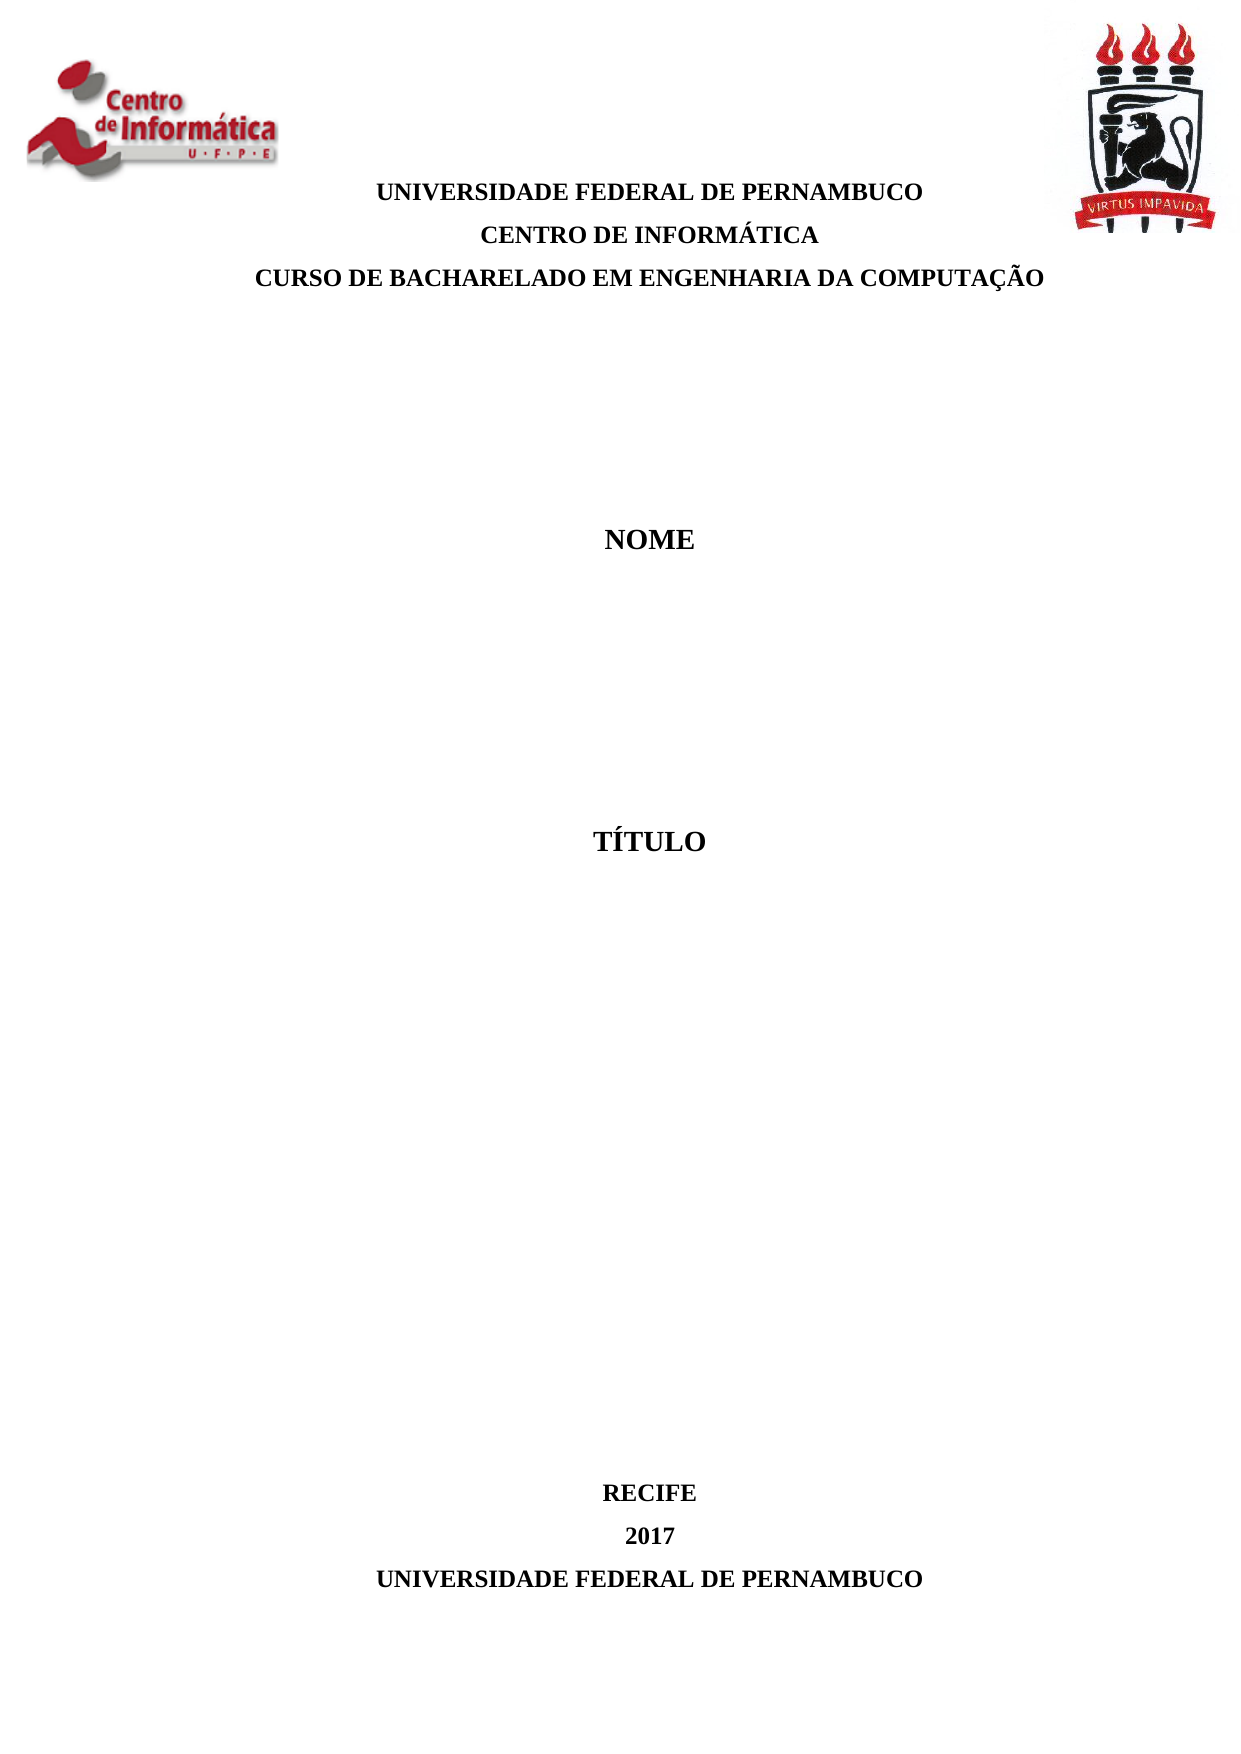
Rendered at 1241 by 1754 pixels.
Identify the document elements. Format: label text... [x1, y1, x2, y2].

text CURSO DE BACHARELADO EM ENGENHARIA DA COMPUTAÇÃO [177, 263, 1122, 292]
text CENTRO DE INFORMÁTICA [177, 220, 1122, 249]
text RECIFE [177, 1478, 1122, 1507]
text NOME [177, 522, 1122, 556]
picture [26, 58, 279, 182]
text UNIVERSIDADE FEDERAL DE PERNAMBUCO [177, 1564, 1122, 1593]
text TÍTULO [177, 824, 1122, 858]
text UNIVERSIDADE FEDERAL DE PERNAMBUCO [177, 177, 1122, 206]
text 2017 [177, 1521, 1122, 1550]
picture [1043, 0, 1241, 233]
